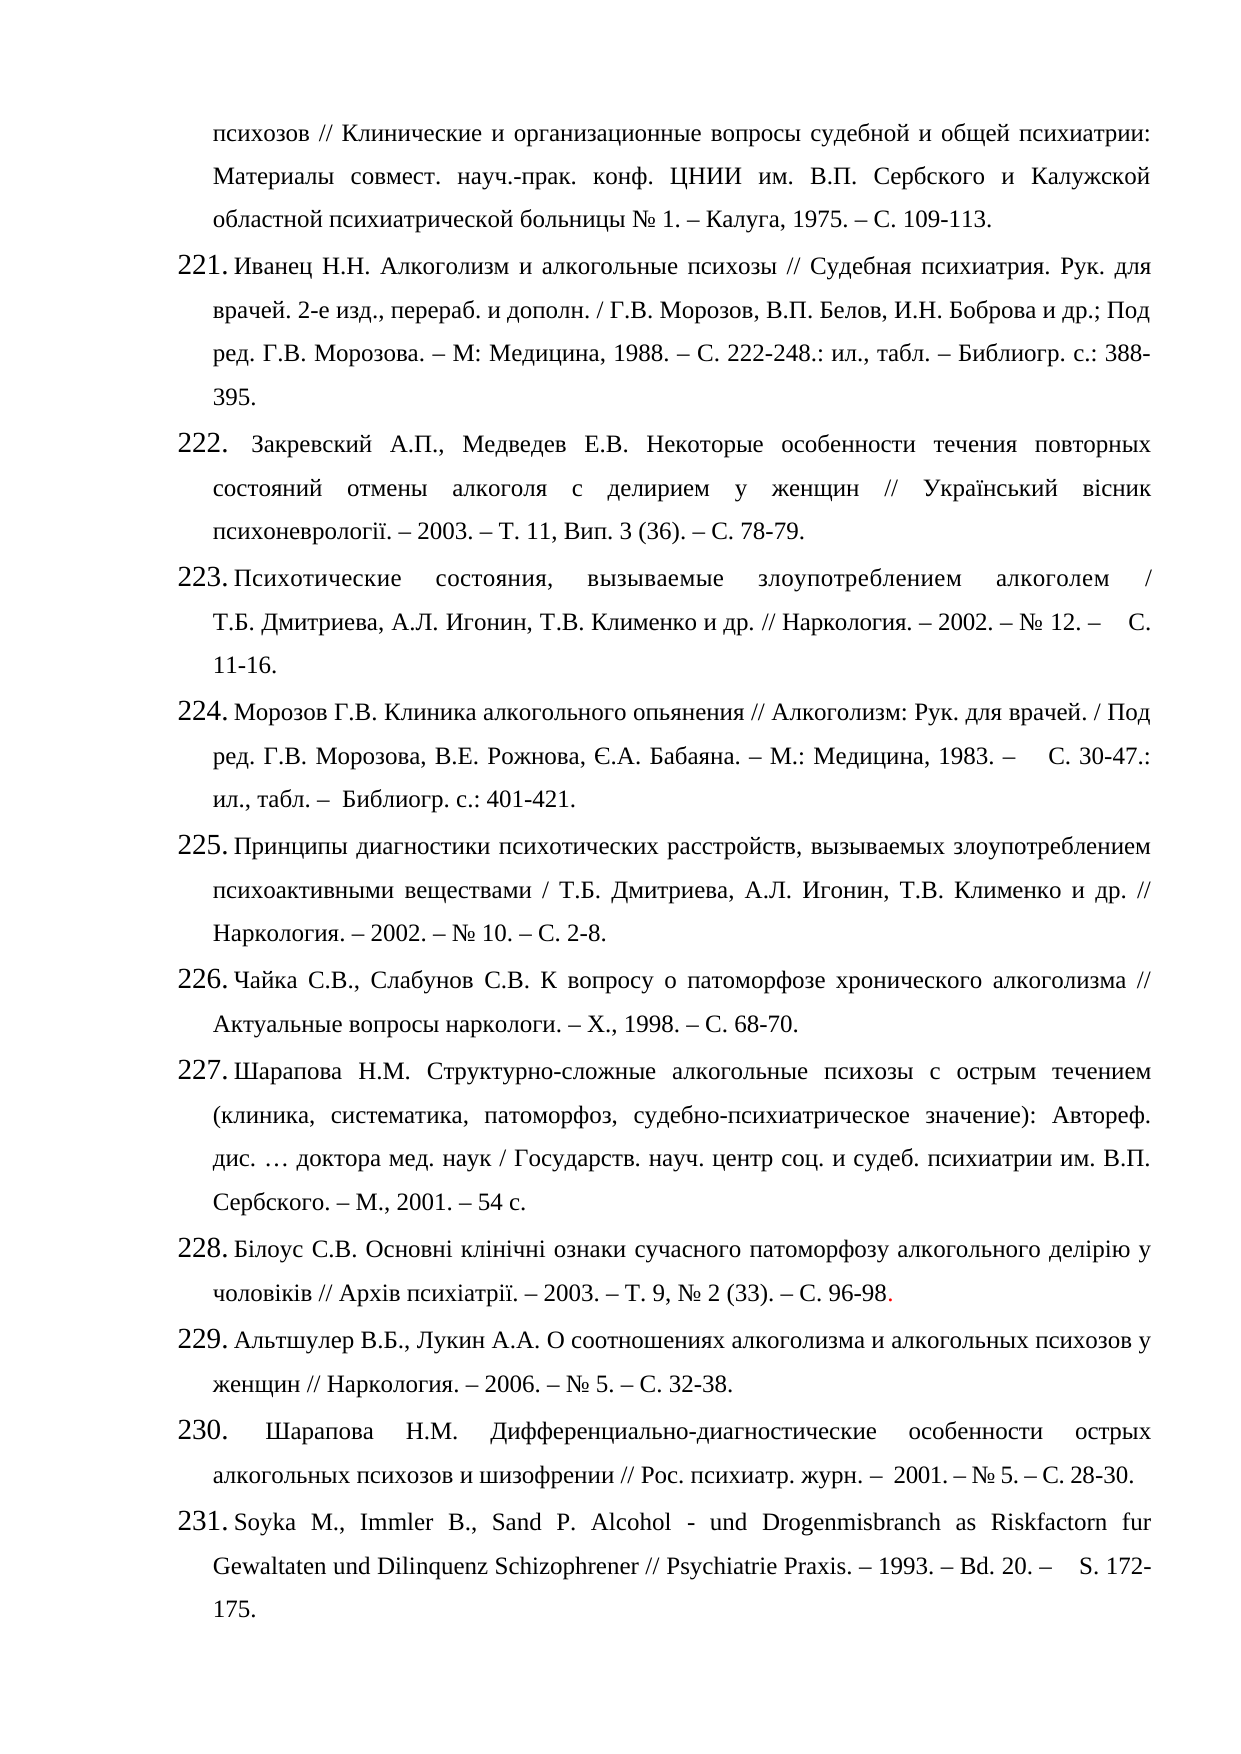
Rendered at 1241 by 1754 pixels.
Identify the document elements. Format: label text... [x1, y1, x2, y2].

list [177, 118, 1152, 233]
list Принципы диагностики психотических расстройств, вызываемых злоупотреблением психоактивными веществами / Т.Б. Дмитриева, А.Л. Игонин, Т.В. Клименко и др. // Наркология. – 2002. – № 10. – С. 2-8. [177, 827, 1152, 947]
list Иванец Н.Н. Алкоголизм и алкогольные психозы // Судебная психиатрия. Рук. для врачей. 2-е изд., перераб. и дополн. / Г.В. Морозов, В.П. Белов, И.Н. Боброва и др.; Под ред. Г.В. Морозова. – М: Медицина, 1988. – С. 222-248.: ил., табл. – Библиогр. с.: 388-395. [177, 247, 1152, 410]
list Психотические состояния, вызываемые злоупотреблением алкоголем / Т.Б. Дмитриева, А.Л. Игонин, Т.В. Клименко и др. // Наркология. – 2002. – № 12. – С. 11-16. [177, 559, 1152, 679]
list Морозов Г.В. Клиника алкогольного опьянения // Алкоголизм: Рук. для врачей. / Под ред. Г.В. Морозова, В.Е. Рожнова, Є.А. Бабаяна. – М.: Медицина, 1983. – С. 30-47.: ил., табл. – Библиогр. с.: 401-421. [177, 693, 1152, 813]
list Закревский А.П., Медведев Е.В. Некоторые особенности течения повторных состояний отмены алкоголя с делирием у женщин // Український вісник психоневрології. – 2003. – Т. 11, Вип. 3 (36). – С. 78-79. [177, 425, 1152, 544]
list Шарапова Н.М. Дифференциально-диагностические особенности острых алкогольных психозов и шизофрении // Рос. психиатр. журн. – 2001. – № 5. – С. 28-30. [177, 1412, 1152, 1488]
list Чайка С.В., Слабунов С.В. К вопросу о патоморфозе хронического алкоголизма // Актуальные вопросы наркологи. – Х., 1998. – С. 68-70. [177, 961, 1152, 1038]
list Шарапова Н.М. Структурно-сложные алкогольные психозы с острым течением (клиника, систематика, патоморфоз, судебно-психиатрическое значение): Автореф. дис. … доктора мед. наук / Государств. науч. центр соц. и судеб. психиатрии им. В.П. Сербского. – М., 2001. – 54 с. [177, 1052, 1152, 1215]
list Soyka M., Immler B., Sand P. Alcohol - und Drogenmisbranch as Riskfactorn fur Gewaltaten und Dilinquenz Schizophrener // Psychiatrie Praxis. – 1993. – Bd. 20. – S. 172-175. [177, 1503, 1152, 1623]
list Альтшулер В.Б., Лукин А.А. О соотношениях алкоголизма и алкогольных психозов у женщин // Наркология. – 2006. – № 5. – С. 32-38. [177, 1321, 1152, 1397]
list Білоус С.В. Основні клінічні ознаки сучасного патоморфозу алкогольного делірію у чоловіків // Архів психіатрії. – 2003. – Т. 9, № 2 (33). – С. 96-98. [177, 1230, 1152, 1306]
